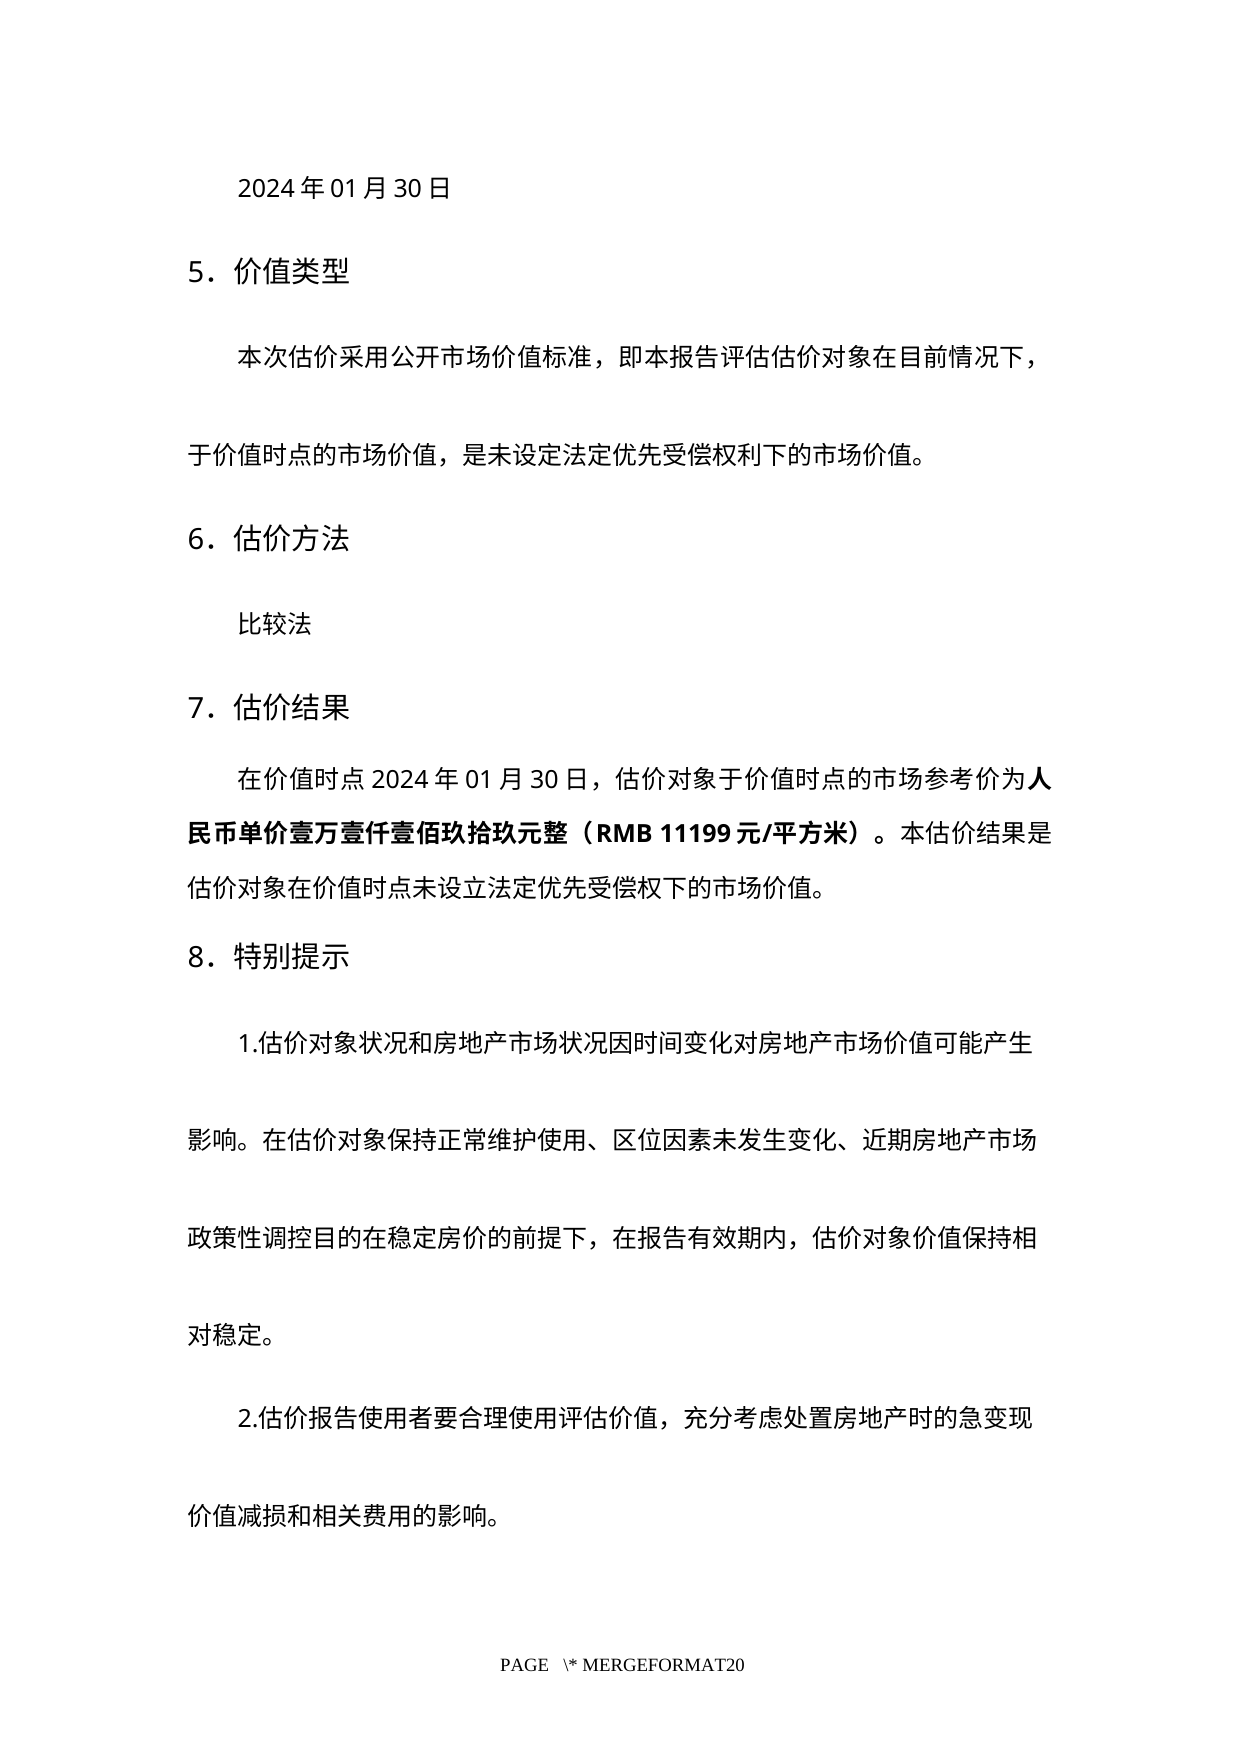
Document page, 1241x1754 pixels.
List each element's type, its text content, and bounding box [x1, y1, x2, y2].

text 2024年01月30日 [187, 154, 1052, 219]
text 5．价值类型 [187, 237, 1052, 302]
text 比较法 [187, 590, 1052, 655]
text 7．估价结果 [187, 673, 1052, 738]
text 8．特别提示 [187, 923, 1052, 988]
text 在价值时点2024年01月30日，估价对象于价值时点的市场参考价为人民币单价壹万壹仟壹佰玖拾玖元整（RMB 11199元/平方米）。本估价结果是估价对象在价值时点未设立法定优先受偿权下的市场价值。 [187, 759, 1053, 904]
text 6．估价方法 [187, 504, 1052, 569]
text 本次估价采用公开市场价值标准，即本报告评估估价对象在目前情况下，于价值时点的市场价值，是未设定法定优先受偿权利下的市场价值。 [187, 323, 1053, 486]
text 2.估价报告使用者要合理使用评估价值，充分考虑处置房地产时的急变现价值减损和相关费用的影响。 [187, 1384, 1053, 1547]
text 1.估价对象状况和房地产市场状况因时间变化对房地产市场价值可能产生影响。在估价对象保持正常维护使用、区位因素未发生变化、近期房地产市场政策性调控目的在稳定房价的前提下，在报告有效期内，估价对象价值保持相对稳定。 [187, 1009, 1053, 1366]
